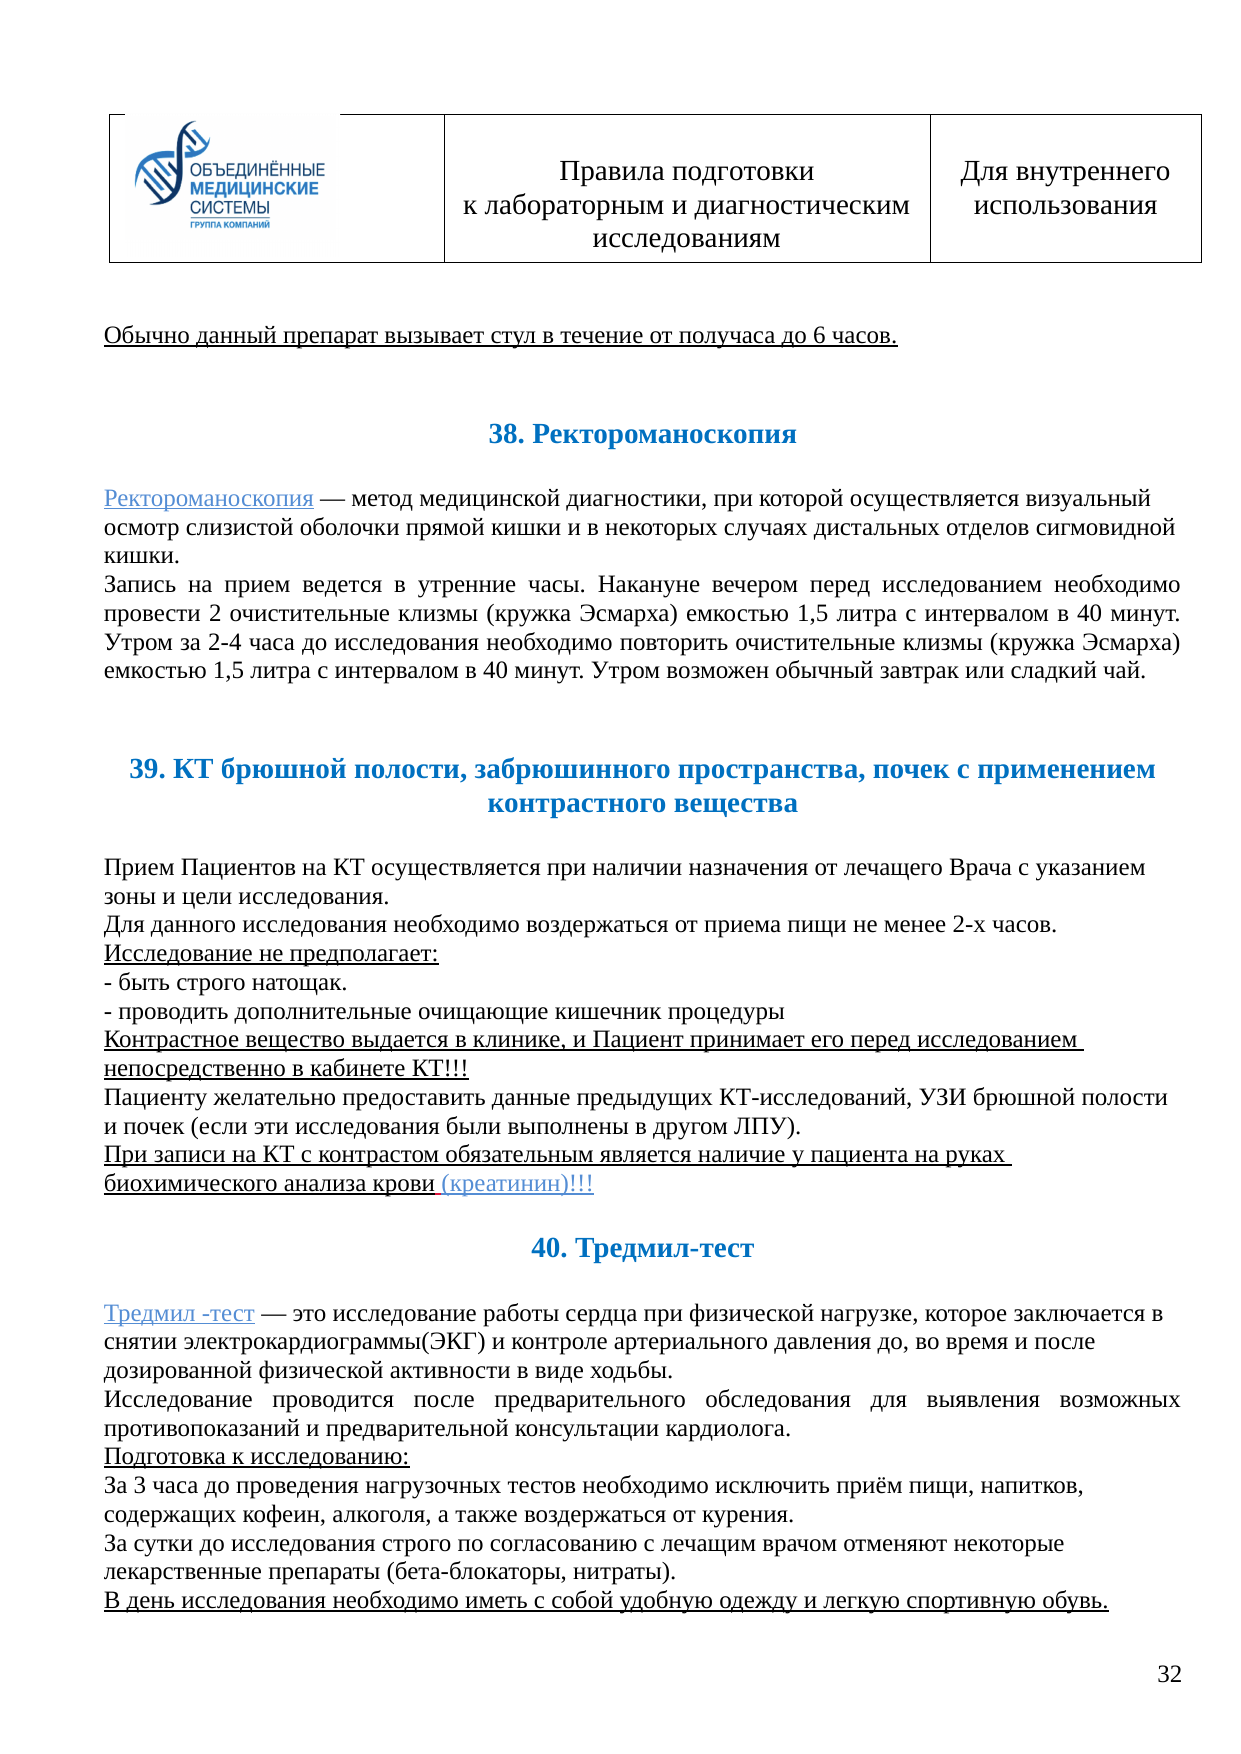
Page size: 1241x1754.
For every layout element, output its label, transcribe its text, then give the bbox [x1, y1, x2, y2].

text За 3 часа до проведения нагрузочных тестов необходимо исключить приём пищи, напитков, содержащих кофеин, алкоголя, а также воздержаться от курения. [103, 1470, 1182, 1528]
text При записи на КТ с контрастом обязательным является наличие у пациента на руках биохимического анализа крови (креатинин)!!! [103, 1139, 1182, 1197]
text 40. Тредмил-тест [103, 1231, 1182, 1264]
text 39. КТ брюшной полости, забрюшинного пространства, почек с применением контрастного вещества [103, 751, 1182, 818]
text Тредмил -тест — это исследование работы сердца при физической нагрузке, которое заключается в снятии электрокардиограммы(ЭКГ) и контроле артериального давления до, во время и после дозированной физической активности в виде ходьбы. [103, 1298, 1182, 1384]
picture [125, 113, 341, 257]
text Прием Пациентов на КТ осуществляется при наличии назначения от лечащего Врача с указанием зоны и цели исследования. [103, 852, 1182, 909]
text Для данного исследования необходимо воздержаться от приема пищи не менее 2-х часов. [103, 909, 1182, 938]
text 38. Ректороманоскопия [103, 416, 1182, 449]
text Подготовка к исследованию: [103, 1441, 1182, 1470]
text - проводить дополнительные очищающие кишечник процедуры [103, 996, 1182, 1024]
text Запись на прием ведется в утренние часы. Накануне вечером перед исследованием необходимо провести 2 очистительные клизмы (кружка Эсмарха) емкостью 1,5 литра с интервалом в 40 минут. Утром за 2-4 часа до исследования необходимо повторить очистительные клизмы (кружка Эсмарха) емкостью 1,5 литра с интервалом в 40 минут. Утром возможен обычный завтрак или сладкий чай. [103, 569, 1182, 684]
text Исследование проводится после предварительного обследования для выявления возможных противопоказаний и предварительной консультации кардиолога. [103, 1384, 1182, 1441]
text В день исследования необходимо иметь с собой удобную одежду и легкую спортивную обувь. [103, 1585, 1182, 1614]
text - быть строго натощак. [103, 967, 1182, 996]
text Исследование не предполагает: [103, 938, 1182, 967]
text Пациенту желательно предоставить данные предыдущих КТ-исследований, УЗИ брюшной полости и почек (если эти исследования были выполнены в другом ЛПУ). [103, 1082, 1182, 1139]
text Обычно данный препарат вызывает стул в течение от получаса до 6 часов. [103, 320, 1182, 349]
text За сутки до исследования строго по согласованию с лечащим врачом отменяют некоторые лекарственные препараты (бета-блокаторы, нитраты). [103, 1528, 1182, 1585]
text Контрастное вещество выдается в клинике, и Пациент принимает его перед исследованием непосредственно в кабинете КТ!!! [103, 1024, 1182, 1082]
text Ректороманоскопия — метод медицинской диагностики, при которой осуществляется визуальный осмотр слизистой оболочки прямой кишки и в некоторых случаях дистальных отделов сигмовидной кишки. [103, 483, 1182, 569]
